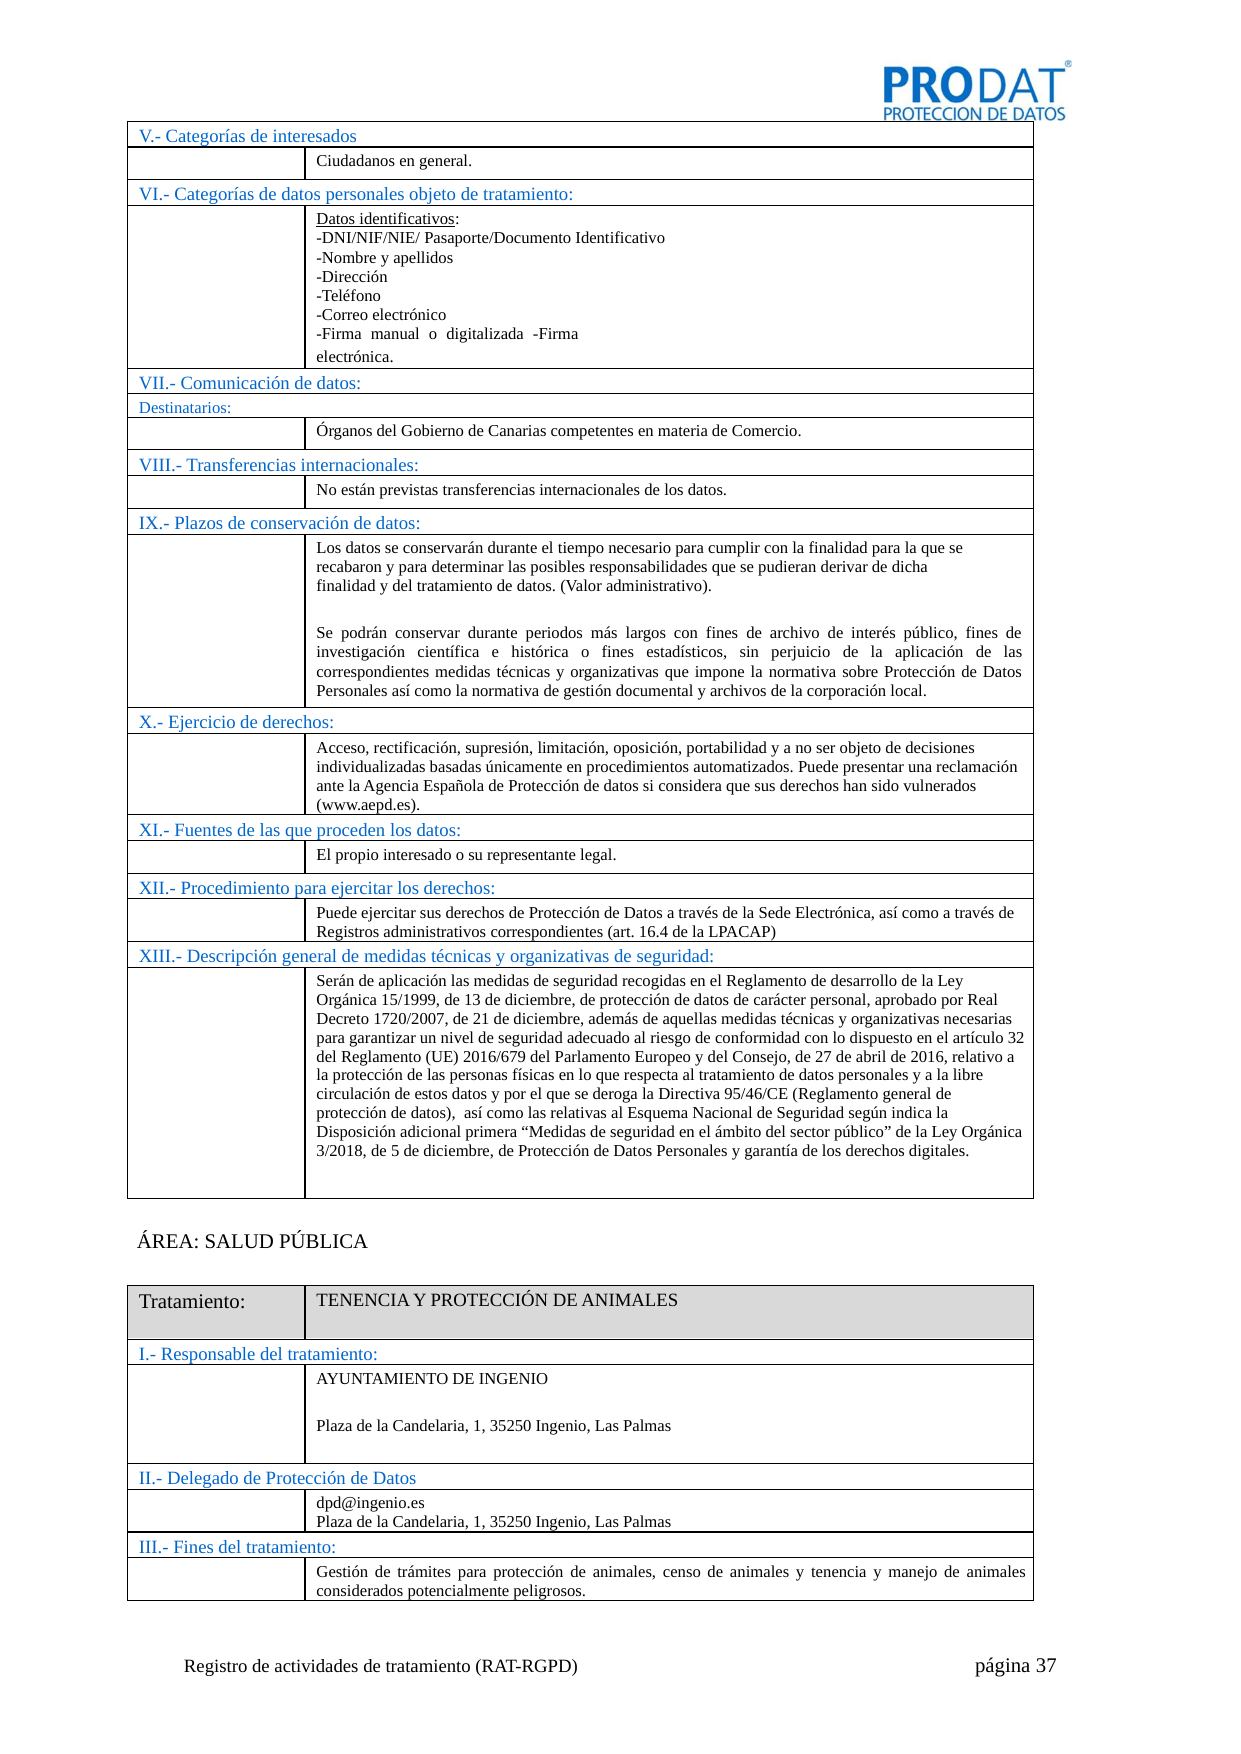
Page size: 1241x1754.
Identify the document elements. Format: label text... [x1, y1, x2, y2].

table_cell VII.- Comunicación de datos: [128, 369, 1033, 393]
table_cell III.- Fines del tratamiento: [128, 1533, 1033, 1557]
table_cell VI.- Categorías de datos personales objeto de tratamiento: [128, 180, 1033, 205]
table_cell [128, 535, 304, 707]
table_cell [128, 206, 304, 367]
table_cell [128, 476, 304, 508]
table_cell [128, 1490, 304, 1531]
table_cell [128, 734, 304, 814]
table_cell [128, 968, 304, 1198]
table_cell Los datos se conservarán durante el tiempo necesario para cumplir con la finalidad para la que se recabaron y para determinar las posibles responsabilidades que se pudieran derivar de dicha finalidad y del tratamiento de datos. (Valor administrativo). Se podrán conservar durante periodos más largos con fines de archivo de interés público, fines de investigación científica e histórica o fines estadísticos, sin perjuicio de la aplicación de las correspondientes medidas técnicas y organizativas que impone la normativa sobre Protección de Datos Personales así como la normativa de gestión documental y archivos de la corporación local. [306, 535, 1033, 707]
text ÁREA: SALUD PÚBLICA [137, 1229, 1101, 1253]
table_cell II.- Delegado de Protección de Datos [128, 1464, 1033, 1489]
table_cell El propio interesado o su representante legal. [306, 841, 1033, 872]
table_header Tratamiento: [128, 1286, 304, 1338]
table_cell [128, 1558, 304, 1600]
table_cell XII.- Procedimiento para ejercitar los derechos: [128, 874, 1033, 898]
table_cell Ciudadanos en general. [306, 148, 1033, 179]
table_cell [128, 841, 304, 872]
table_cell V.- Categorías de interesados [128, 122, 1033, 146]
table_cell [128, 418, 304, 449]
table_cell I.- Responsable del tratamiento: [128, 1340, 1033, 1364]
table_cell XI.- Fuentes de las que proceden los datos: [128, 815, 1033, 840]
table_cell Gestión de trámites para protección de animales, censo de animales y tenencia y manejo de animales considerados potencialmente peligrosos. [306, 1558, 1033, 1600]
table_cell dpd@ingenio.es Plaza de la Candelaria, 1, 35250 Ingenio, Las Palmas [306, 1490, 1033, 1531]
table_cell [128, 1365, 304, 1463]
table_cell Serán de aplicación las medidas de seguridad recogidas en el Reglamento de desarrollo de la Ley Orgánica 15/1999, de 13 de diciembre, de protección de datos de carácter personal, aprobado por Real Decreto 1720/2007, de 21 de diciembre, además de aquellas medidas técnicas y organizativas necesarias para garantizar un nivel de seguridad adecuado al riesgo de conformidad con lo dispuesto en el artículo 32 del Reglamento (UE) 2016/679 del Parlamento Europeo y del Consejo, de 27 de abril de 2016, relativo a la protección de las personas físicas en lo que respecta al tratamiento de datos personales y a la libre circulación de estos datos y por el que se deroga la Directiva 95/46/CE (Reglamento general de protección de datos), así como las relativas al Esquema Nacional de Seguridad según indica la Disposición adicional primera “Medidas de seguridad en el ámbito del sector público” de la Ley Orgánica 3/2018, de 5 de diciembre, de Protección de Datos Personales y garantía de los derechos digitales. [306, 968, 1033, 1198]
table_header TENENCIA Y PROTECCIÓN DE ANIMALES [306, 1286, 1033, 1338]
table_cell AYUNTAMIENTO DE INGENIO Plaza de la Candelaria, 1, 35250 Ingenio, Las Palmas [306, 1365, 1033, 1463]
table_cell Datos identificativos: -DNI/NIF/NIE/ Pasaporte/Documento Identificativo -Nombre y apellidos -Dirección -Teléfono -Correo electrónico -Firma manual o digitalizada -Firma electrónica. [306, 206, 1033, 367]
table_cell VIII.- Transferencias internacionales: [128, 450, 1033, 475]
table_cell Puede ejercitar sus derechos de Protección de Datos a través de la Sede Electrónica, así como a través de Registros administrativos correspondientes (art. 16.4 de la LPACAP) [306, 899, 1033, 941]
table_cell XIII.- Descripción general de medidas técnicas y organizativas de seguridad: [128, 942, 1033, 967]
table_cell X.- Ejercicio de derechos: [128, 708, 1033, 733]
picture [883, 60, 1072, 121]
table_cell [128, 148, 304, 179]
table_cell No están previstas transferencias internacionales de los datos. [306, 476, 1033, 508]
table_cell IX.- Plazos de conservación de datos: [128, 509, 1033, 533]
table_cell Destinatarios: [128, 394, 1033, 417]
table_cell [128, 899, 304, 941]
table_cell Órganos del Gobierno de Canarias competentes en materia de Comercio. [306, 418, 1033, 449]
table_cell Acceso, rectificación, supresión, limitación, oposición, portabilidad y a no ser objeto de decisiones individualizadas basadas únicamente en procedimientos automatizados. Puede presentar una reclamación ante la Agencia Española de Protección de datos si considera que sus derechos han sido vulnerados (www.aepd.es). [306, 734, 1033, 814]
